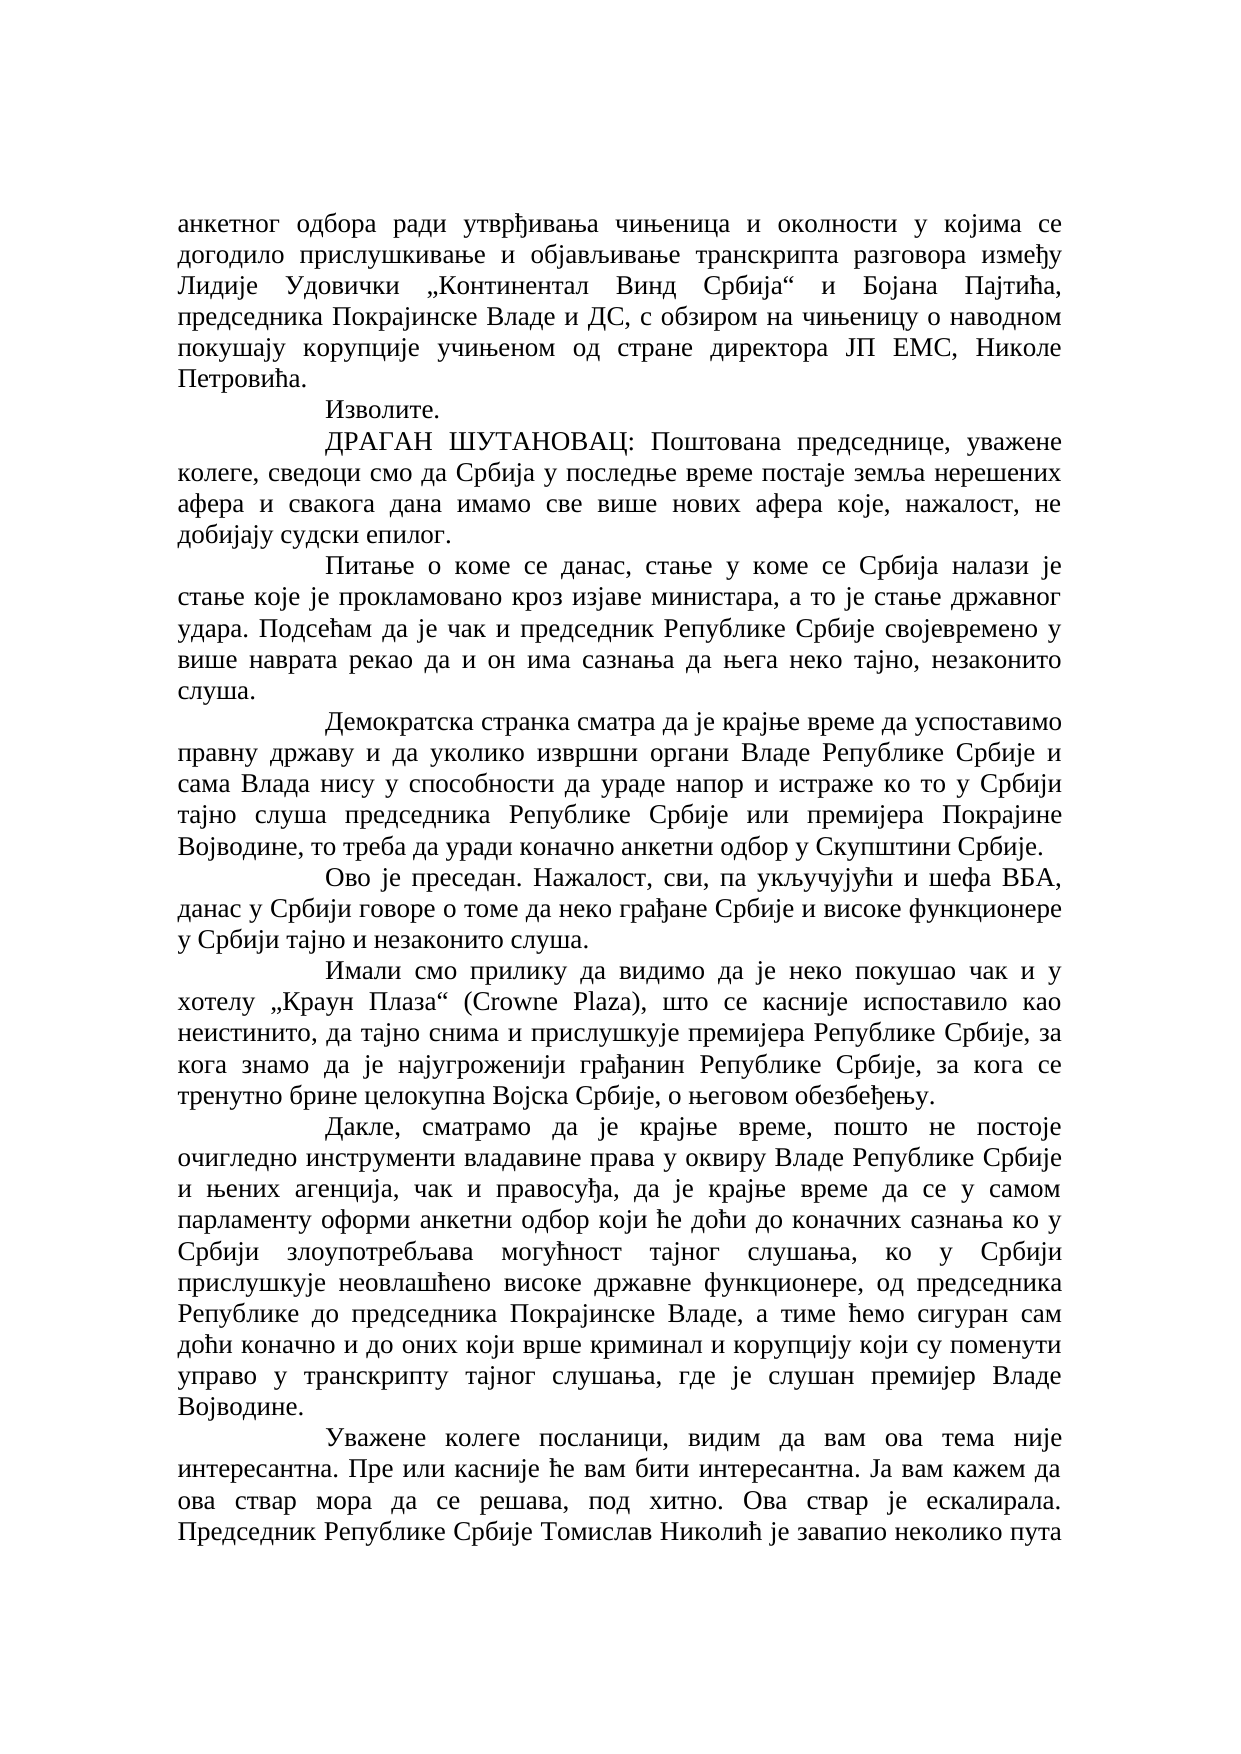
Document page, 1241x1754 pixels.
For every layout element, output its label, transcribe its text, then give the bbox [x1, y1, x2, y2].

text Изволите. [177, 394, 1063, 425]
text Дакле, сматрамо да је крајње време, пошто не постоје очигледно инструменти владавине права у оквиру Владе Републике Србије и њених агенција, чак и правосуђа, да је крајње време да се у самом парламенту оформи анкетни одбор који ће доћи до коначних сазнања ко у Србији злоупотребљава могућност тајног слушања, ко у Србији прислушкује неовлашћено високе државне функционере, од председника Републике до председника Покрајинске Владе, а тиме ћемо сигуран сам доћи коначно и до оних који врше криминал и корупцију који су поменути управо у транскрипту тајног слушања, где је слушан премијер Владе Војводине. [177, 1110, 1063, 1421]
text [177, 1421, 1063, 1546]
text ДРАГАН ШУТАНОВАЦ: Поштована председнице, уважене колеге, сведоци смо да Србија у последње време постаје земља нерешених афера и свакога дана имамо све више нових афера које, нажалост, не добијају судски епилог. [177, 425, 1063, 549]
text Демократска странка сматра да је крајње време да успоставимо правну државу и да уколико извршни органи Владе Републике Србије и сама Влада нису у способности да ураде напор и истраже ко то у Србији тајно слуша председника Републике Србије или премијера Покрајине Војводине, то треба да уради коначно анкетни одбор у Скупштини Србије. [177, 705, 1063, 861]
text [177, 207, 1063, 394]
text Питање о коме се данас, стање у коме се Србија налази је стање које је прокламовано кроз изјаве министара, а то је стање државног удара. Подсећам да је чак и председник Републике Србије својевремено у више наврата рекао да и он има сазнања да њега неко тајно, незаконито слуша. [177, 549, 1063, 705]
text Имали смо прилику да видимо да је неко покушао чак и у хотелу „Краун Плаза“ (Crowne Plaza), што се касније испоставило као неистинито, да тајно снима и прислушкује премијера Републике Србије, за кога знамо да је најугроженији грађанин Републике Србије, за кога се тренутно брине целокупна Војска Србије, о његовом обезбеђењу. [177, 954, 1063, 1110]
text Ово је преседан. Нажалост, сви, па укључујући и шефа ВБА, данас у Србији говоре о томе да неко грађане Србије и високе функционере у Србији тајно и незаконито слуша. [177, 861, 1063, 954]
